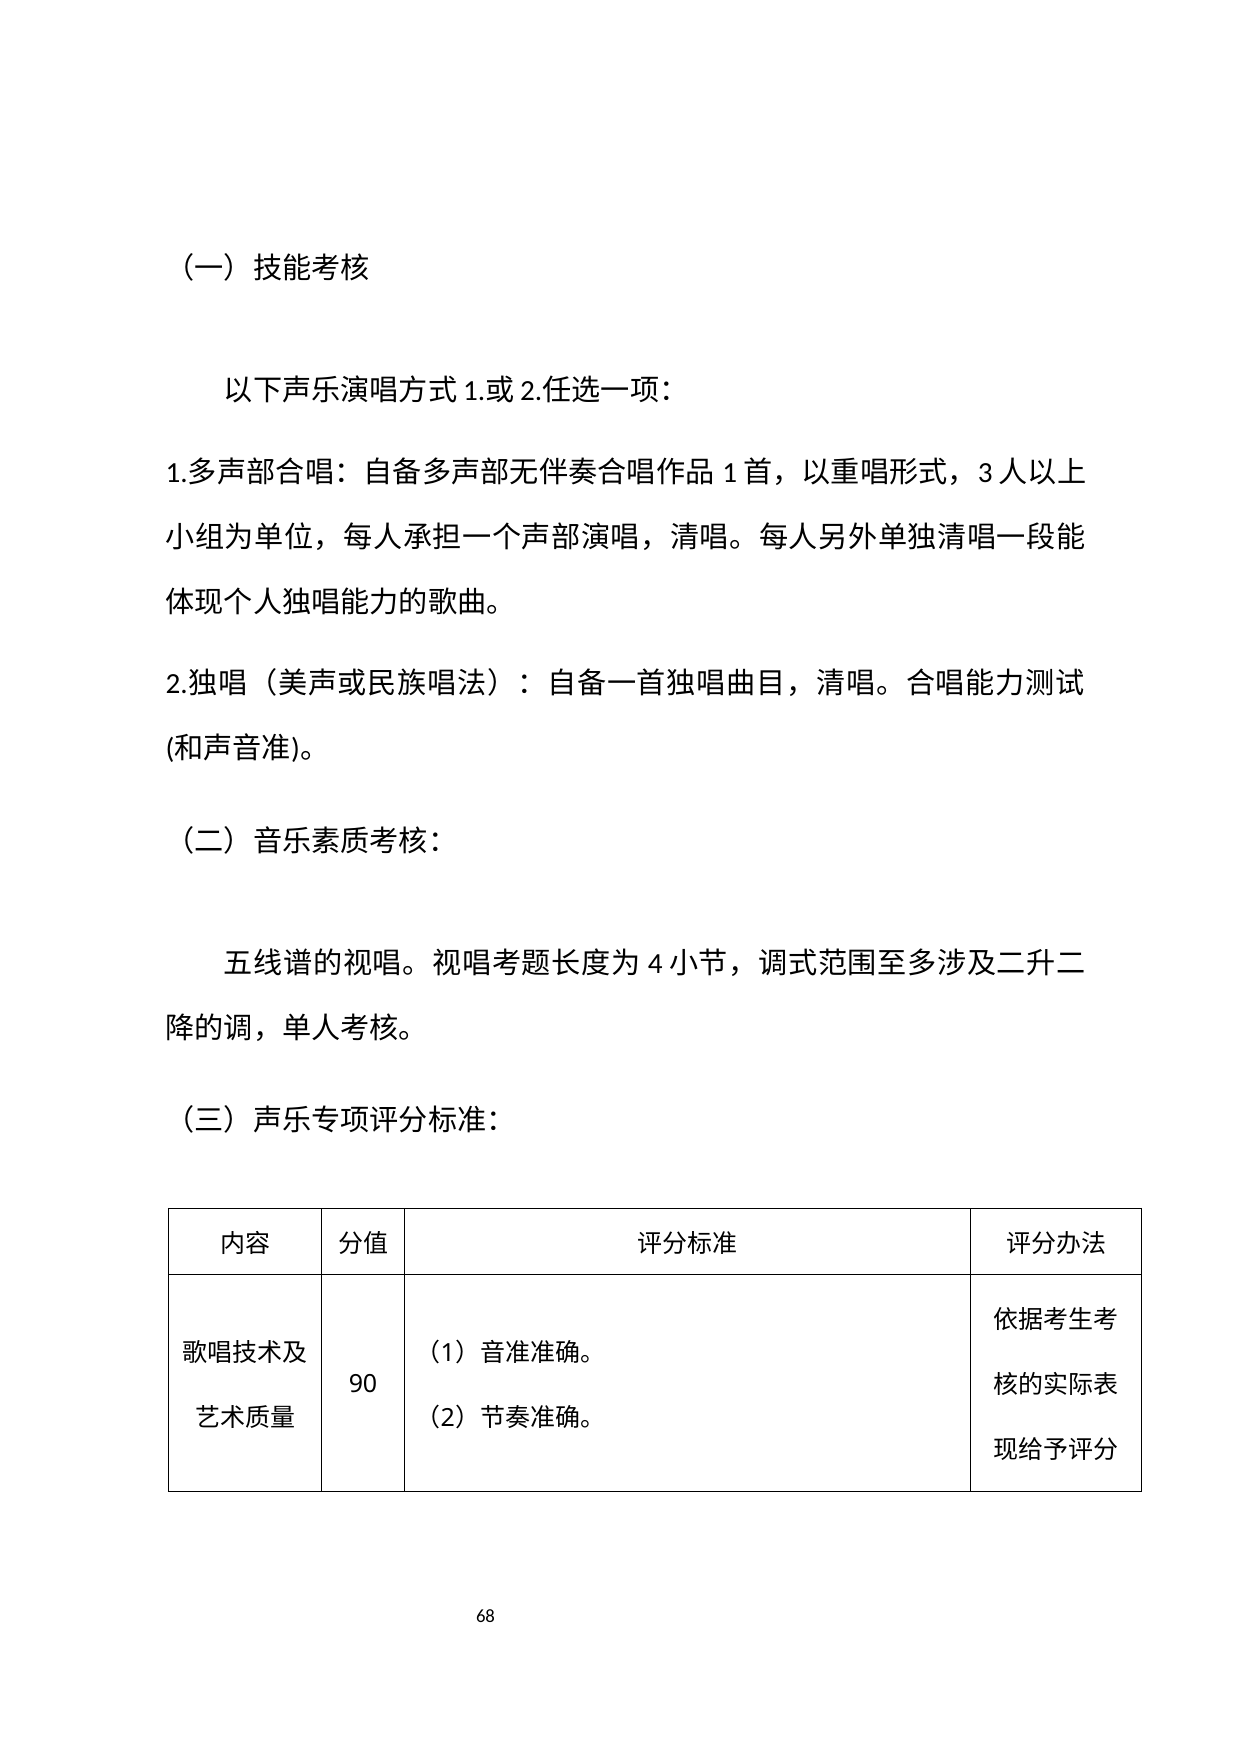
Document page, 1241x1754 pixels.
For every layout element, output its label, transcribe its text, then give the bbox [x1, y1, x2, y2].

text 1.多声部合唱：自备多声部无伴奏合唱作品1首，以重唱形式，3人以上小组为单位，每人承担一个声部演唱，清唱。每人另外单独清唱一段能体现个人独唱能力的歌曲。 [165, 437, 1087, 632]
table_header 评分办法 [971, 1209, 1141, 1274]
subtitle （二）音乐素质考核： [165, 806, 1087, 871]
table_header 内容 [169, 1209, 321, 1274]
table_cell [405, 1275, 970, 1491]
text 五线谱的视唱。视唱考题长度为4小节，调式范围至多涉及二升二降的调，单人考核。 [165, 928, 1087, 1058]
table_cell 90 [322, 1275, 404, 1491]
table_cell 依据考生考核的实际表现给予评分 [971, 1275, 1141, 1491]
subtitle （一）技能考核 [165, 233, 1087, 298]
table_cell 歌唱技术及艺术质量 [169, 1275, 321, 1491]
table_header 分值 [322, 1209, 404, 1274]
table_header 评分标准 [405, 1209, 970, 1274]
text 2.独唱（美声或民族唱法）：自备一首独唱曲目，清唱。合唱能力测试(和声音准)。 [165, 649, 1087, 779]
subtitle （三）声乐专项评分标准： [165, 1085, 1087, 1150]
text 以下声乐演唱方式1.或2.任选一项： [165, 355, 1087, 420]
